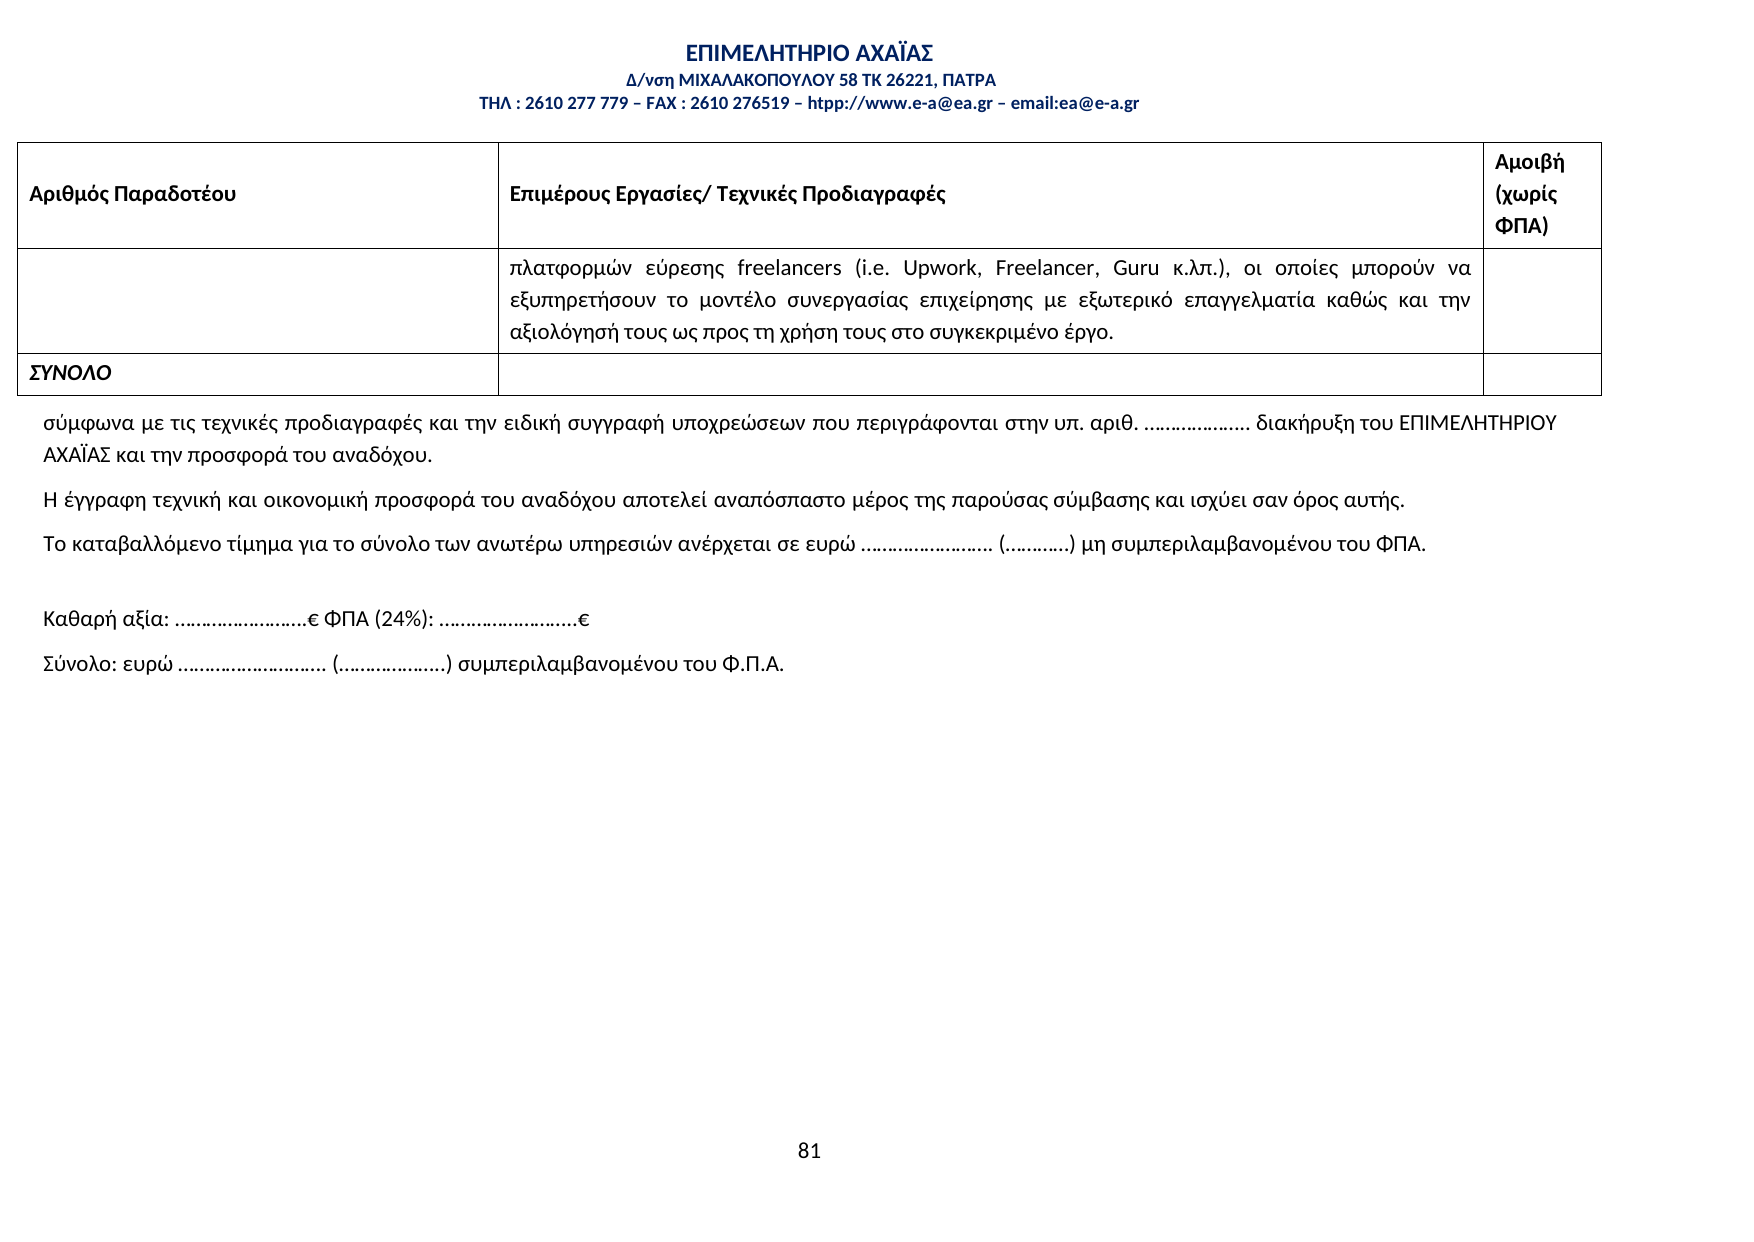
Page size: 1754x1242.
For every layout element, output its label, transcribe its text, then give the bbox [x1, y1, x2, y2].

text Καθαρή αξία: …………………….€ ΦΠΑ (24%): ……………………..€ [43, 604, 853, 632]
text σύμφωνα με τις τεχνικές προδιαγραφές και την ειδική συγγραφή υποχρεώσεων που περιγράφονται στην υπ. αριθ. ……………….. διακήρυξη του ΕΠΙΜΕΛΗΤΗΡΙΟΥ ΑΧΑΪΑΣ και την προσφορά του αναδόχου. [43, 408, 1582, 468]
table_header Αμοιβή (χωρίς ΦΠΑ) [1484, 143, 1601, 248]
table_cell [1484, 354, 1601, 394]
text Η έγγραφη τεχνική και οικονομική προσφορά του αναδόχου αποτελεί αναπόσπαστο μέρος της παρούσας σύμβασης και ισχύει σαν όρος αυτής. [43, 485, 1581, 513]
table_header Επιμέρους Εργασίες/ Τεχνικές Προδιαγραφές [499, 143, 1483, 248]
table_cell ΣΥΝΟΛΟ [18, 354, 498, 394]
table_cell [499, 354, 1483, 394]
table_header Αριθμός Παραδοτέου [18, 143, 498, 248]
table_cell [499, 249, 1483, 353]
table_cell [18, 249, 498, 353]
table_cell [1484, 249, 1601, 353]
text Το καταβαλλόμενο τίμημα για το σύνολο των ανωτέρω υπηρεσιών ανέρχεται σε ευρώ ……………………. (…………) μη συμπεριλαμβανομένου του ΦΠΑ. [43, 529, 1581, 558]
text Σύνολο: ευρώ ………………………. (………………..) συμπεριλαμβανομένου του Φ.Π.Α. [43, 649, 1317, 677]
